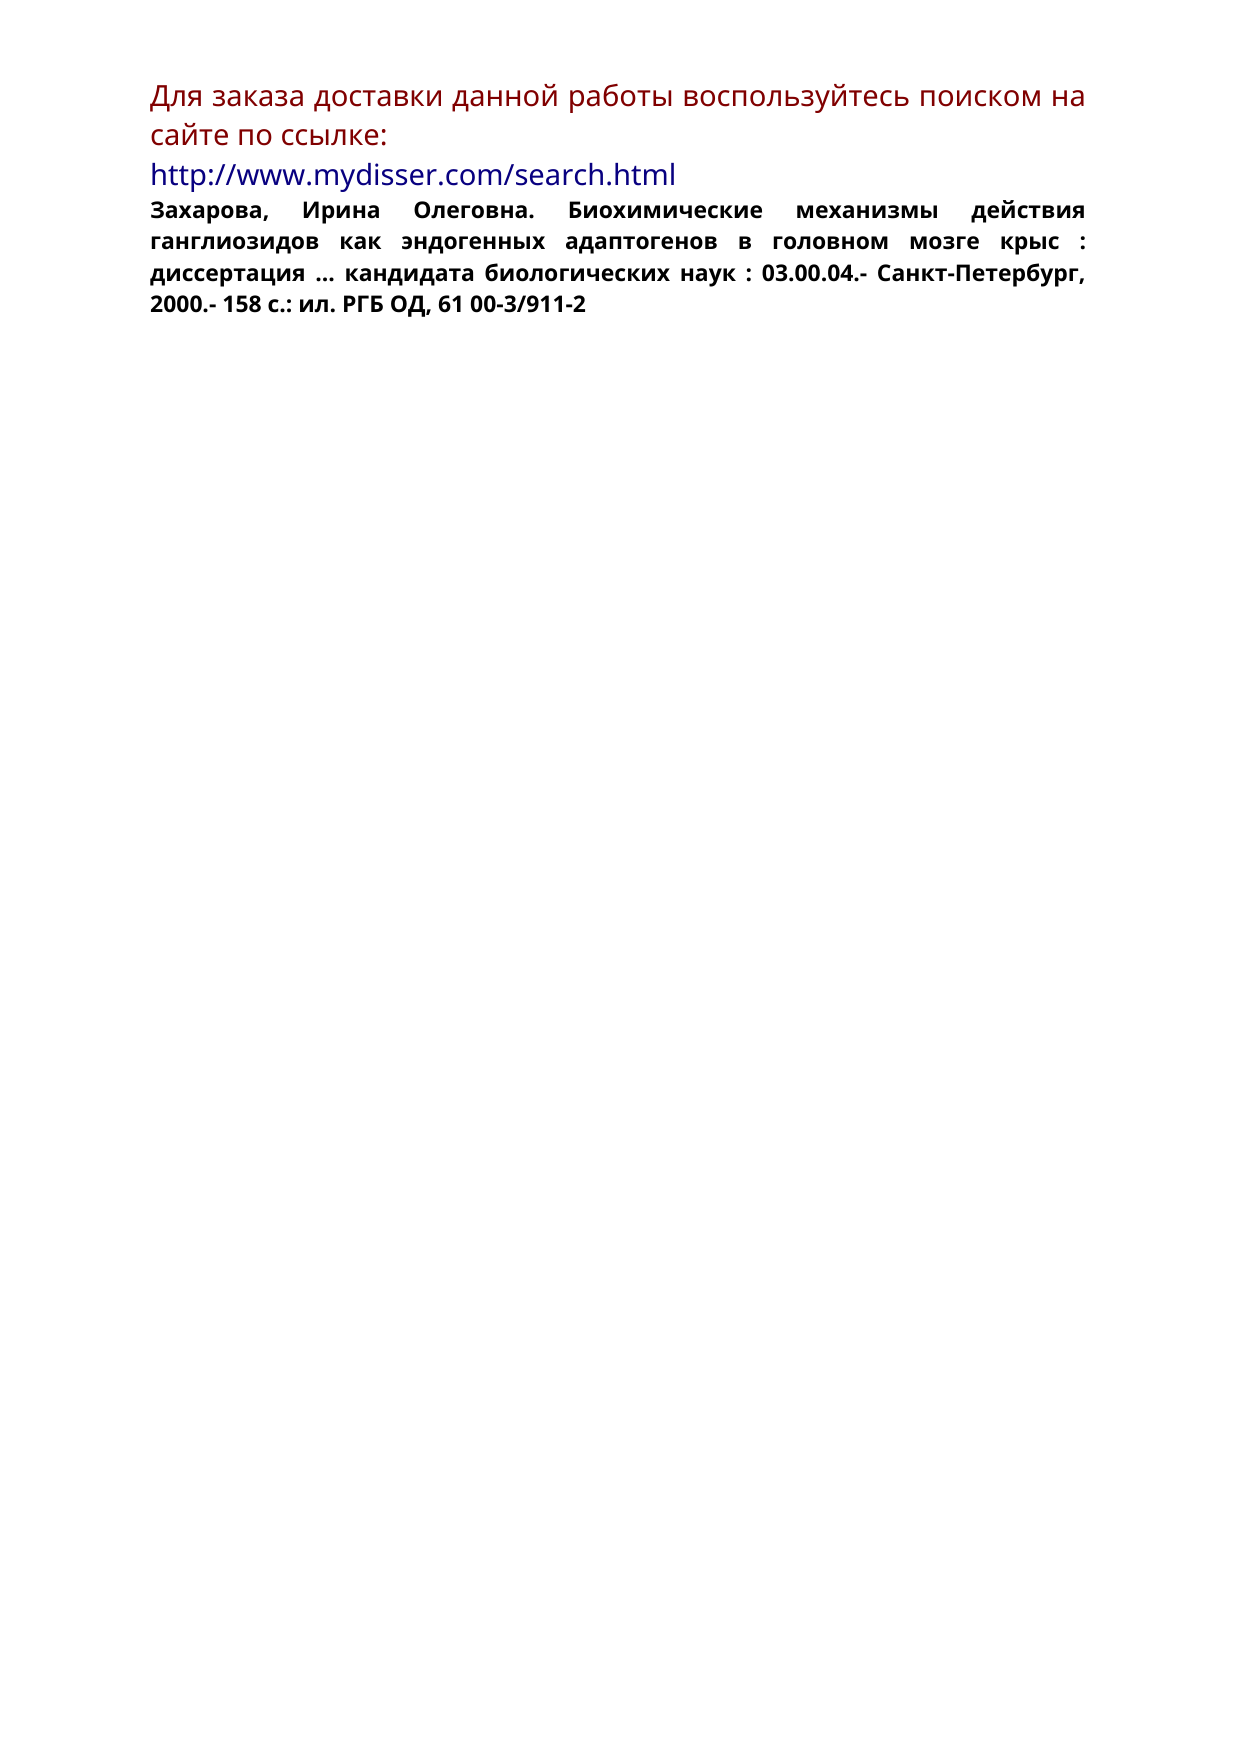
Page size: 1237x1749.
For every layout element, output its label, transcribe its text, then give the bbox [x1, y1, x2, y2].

text Захарова, Ирина Олеговна. Биохимические механизмы действия ганглиозидов как эндогенных адаптогенов в головном мозге крыс : диссертация ... кандидата биологических наук : 03.00.04.- Санкт-Петербург, 2000.- 158 с.: ил. РГБ ОД, 61 00-3/911-2 [150, 194, 1086, 319]
